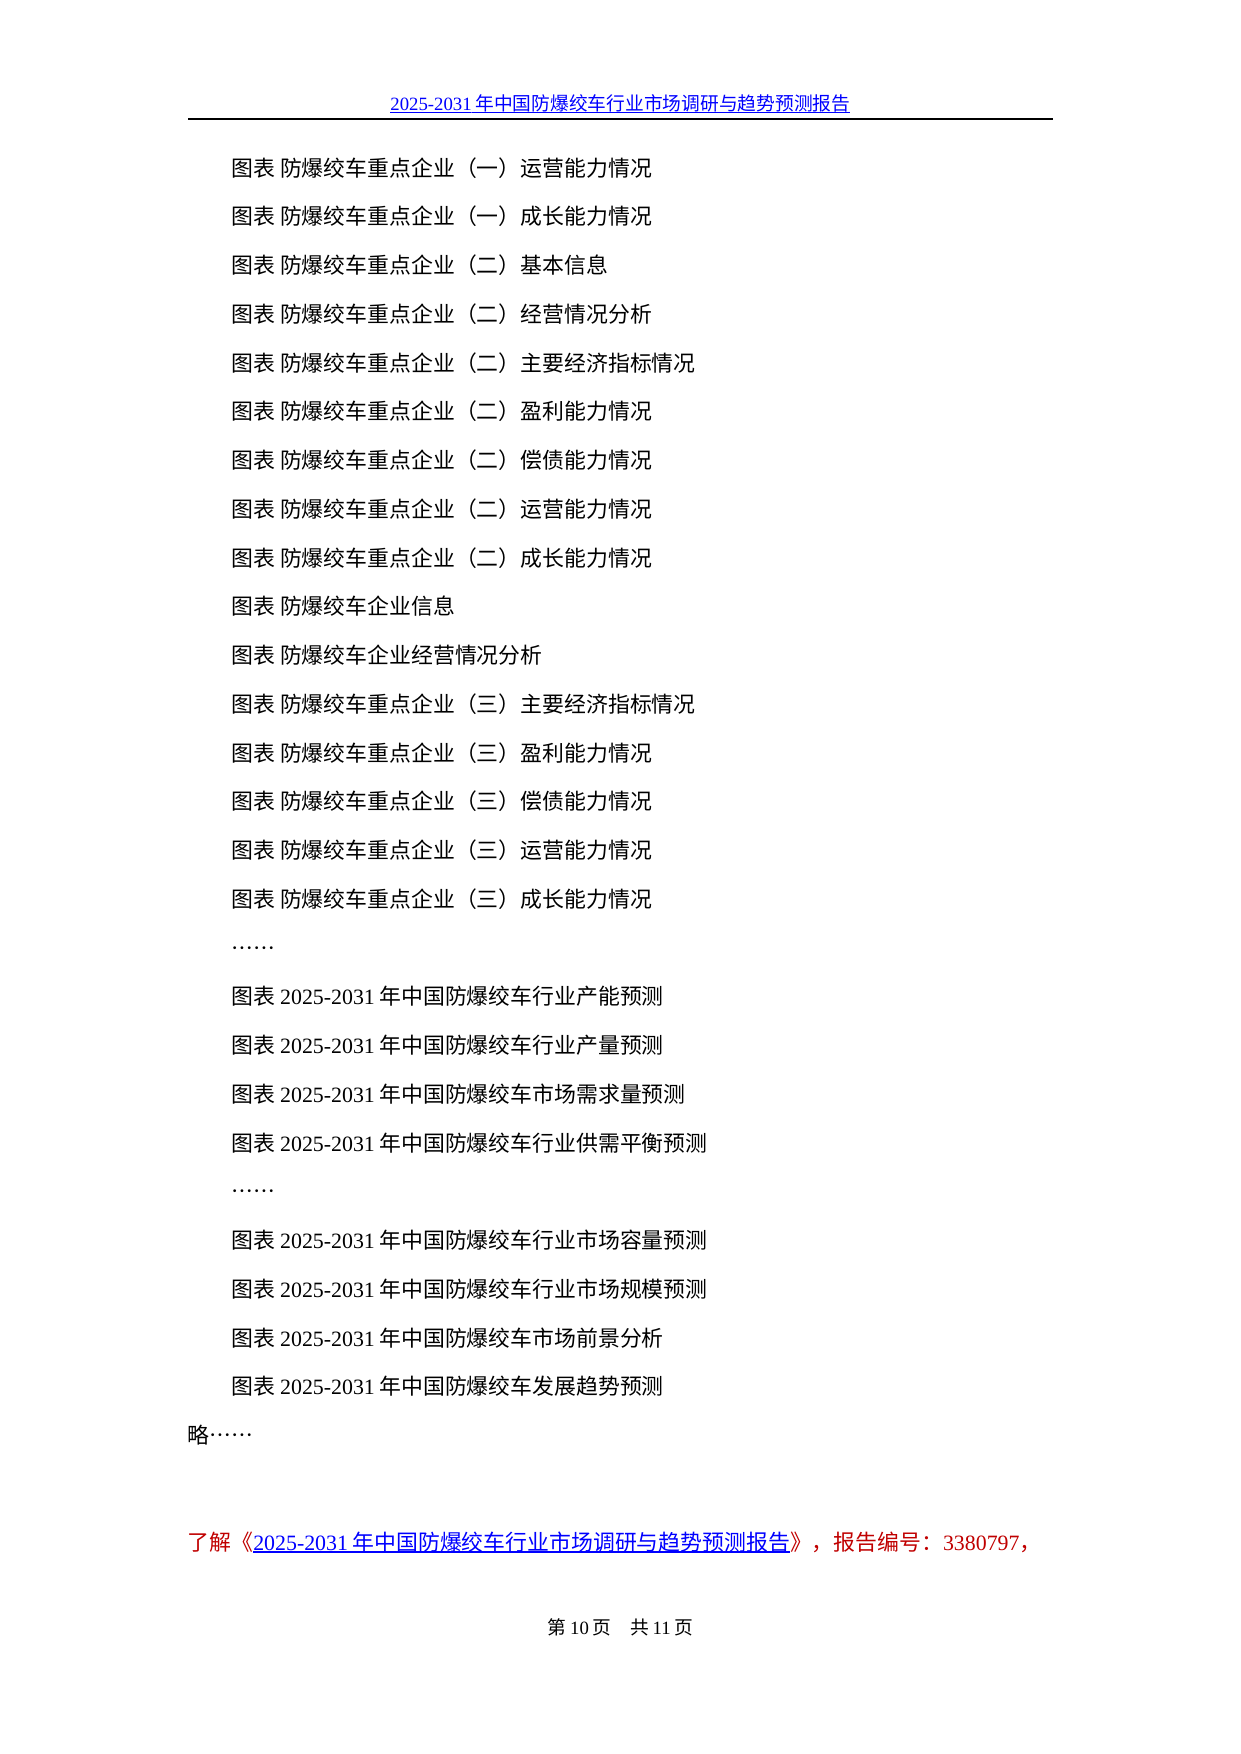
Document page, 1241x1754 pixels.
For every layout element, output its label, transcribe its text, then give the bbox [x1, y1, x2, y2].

text 了解《2025-2031年中国防爆绞车行业市场调研与趋势预测报告》，报告编号：3380797， [187, 1524, 1053, 1557]
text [187, 150, 1053, 1450]
